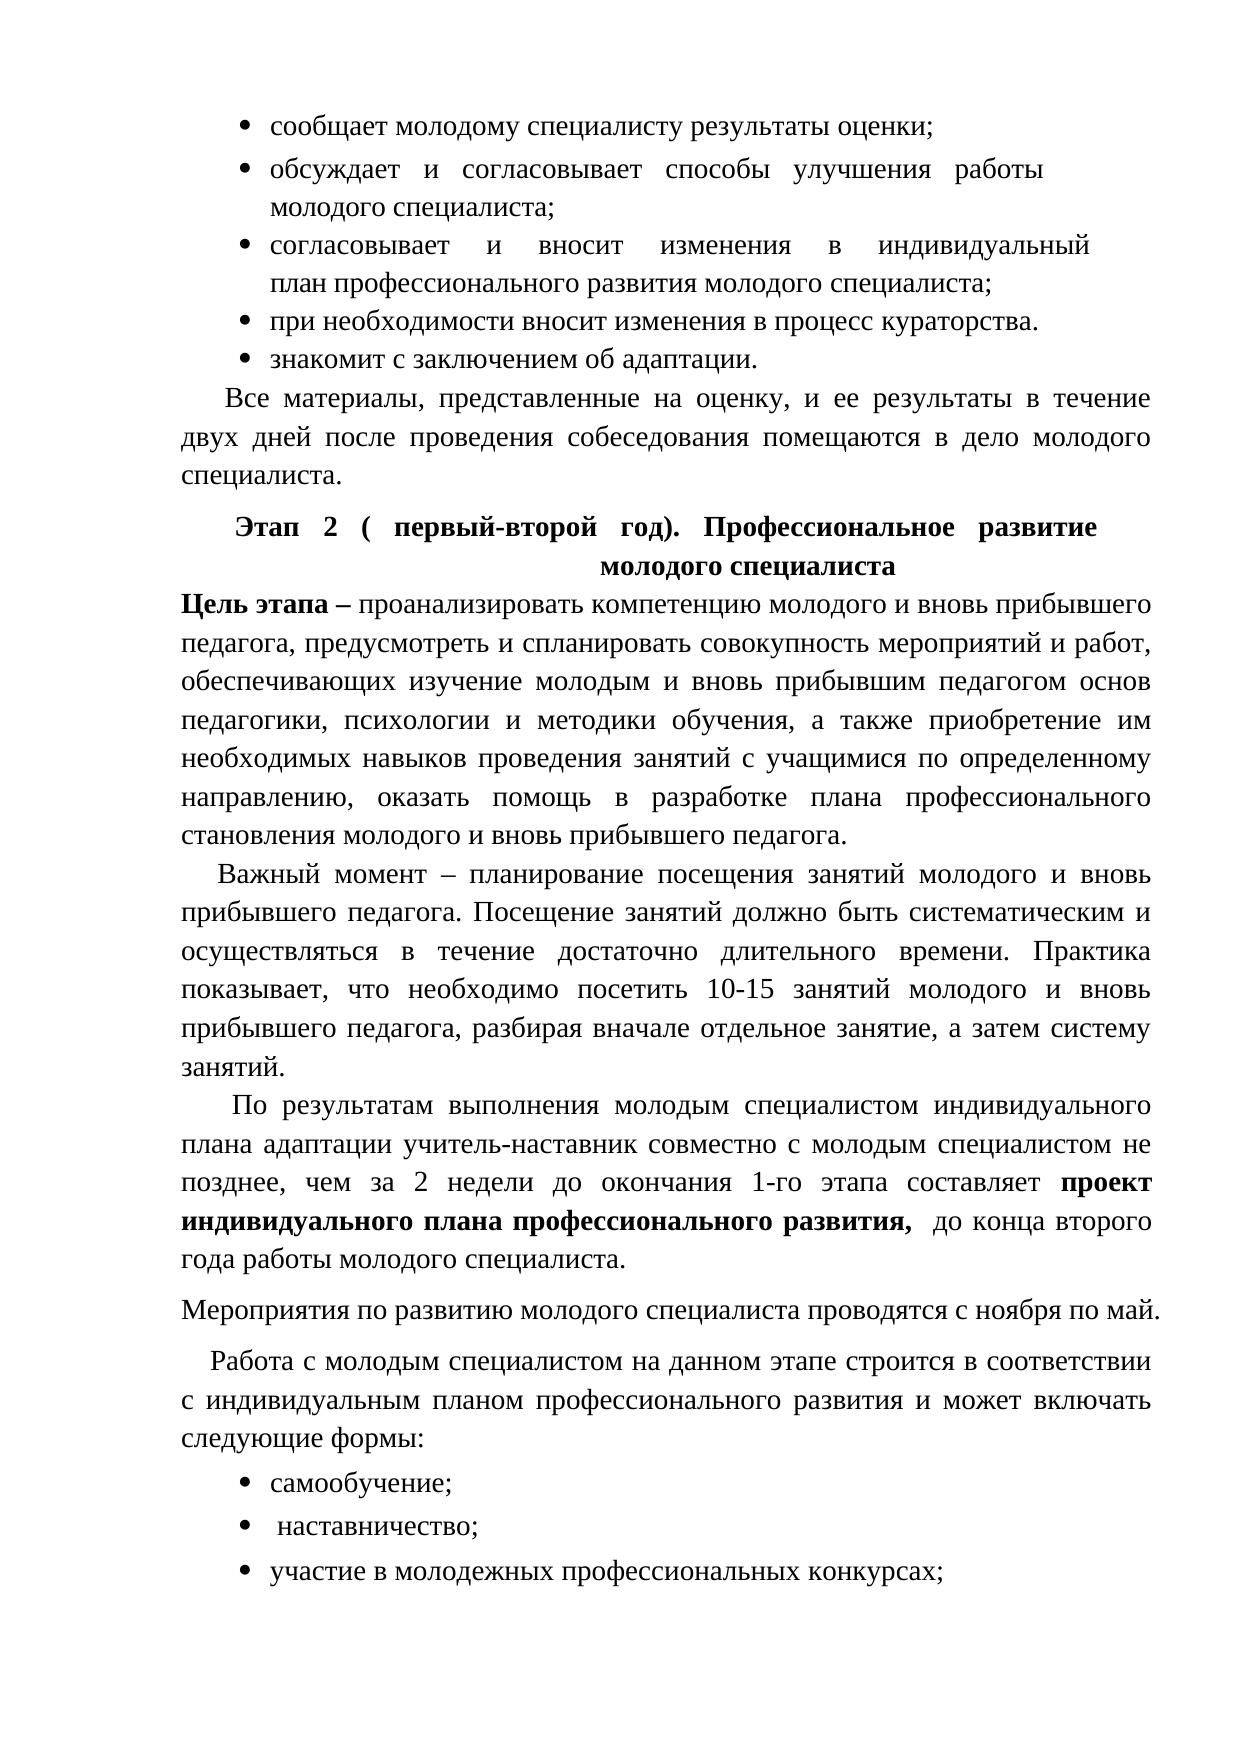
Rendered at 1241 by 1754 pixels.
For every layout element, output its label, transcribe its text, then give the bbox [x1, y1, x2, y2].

text Работа с молодым специалистом на данном этапе строится в соответствии с индивидуальным планом профессионального развития и может включать следующие формы: [181, 1343, 1152, 1454]
list знакомит с заключением об адаптации. [240, 342, 1176, 375]
list при необходимости вносит изменения в процесс кураторства. [240, 303, 1176, 337]
list сообщает молодому специалисту результаты оценки; [240, 108, 1176, 142]
text Мероприятия по развитию молодого специалиста проводятся с ноября по май. [181, 1292, 1176, 1326]
subtitle Этап 2 ( первый-второй год). Профессиональное развитие молодого специалиста [234, 509, 1098, 581]
text Цель этапа – проанализировать компетенцию молодого и вновь прибывшего педагога, предусмотреть и спланировать совокупность мероприятий и работ, обеспечивающих изучение молодым и вновь прибывшим педагогом основ педагогики, психологии и методики обучения, а также приобретение им необходимых навыков проведения занятий с учащимися по определенному направлению, оказать помощь в разработке плана профессионального становления молодого и вновь прибывшего педагога. [181, 586, 1152, 851]
text По результатам выполнения молодым специалистом индивидуального плана адаптации учитель-наставник совместно с молодым специалистом не позднее, чем за 2 недели до окончания 1-го этапа составляет проект индивидуального плана профессионального развития, до конца второго года работы молодого специалиста. [181, 1087, 1152, 1275]
list обсуждает и согласовывает способы улучшения работы молодого специалиста; [240, 151, 1152, 222]
text Все материалы, представленные на оценку, и ее результаты в течение двух дней после проведения собеседования помещаются в дело молодого специалиста. [181, 380, 1152, 491]
list наставничество; [240, 1508, 1176, 1541]
list участие в молодежных профессиональных конкурсах; [240, 1553, 1176, 1586]
list самообучение; [240, 1465, 1176, 1499]
list согласовывает и вносит изменения в индивидуальный план профессионального развития молодого специалиста; [240, 227, 1152, 298]
text Важный момент – планирование посещения занятий молодого и вновь прибывшего педагога. Посещение занятий должно быть систематическим и осуществляться в течение достаточно длительного времени. Практика показывает, что необходимо посетить 10-15 занятий молодого и вновь прибывшего педагога, разбирая вначале отдельное занятие, а затем систему занятий. [181, 856, 1152, 1082]
